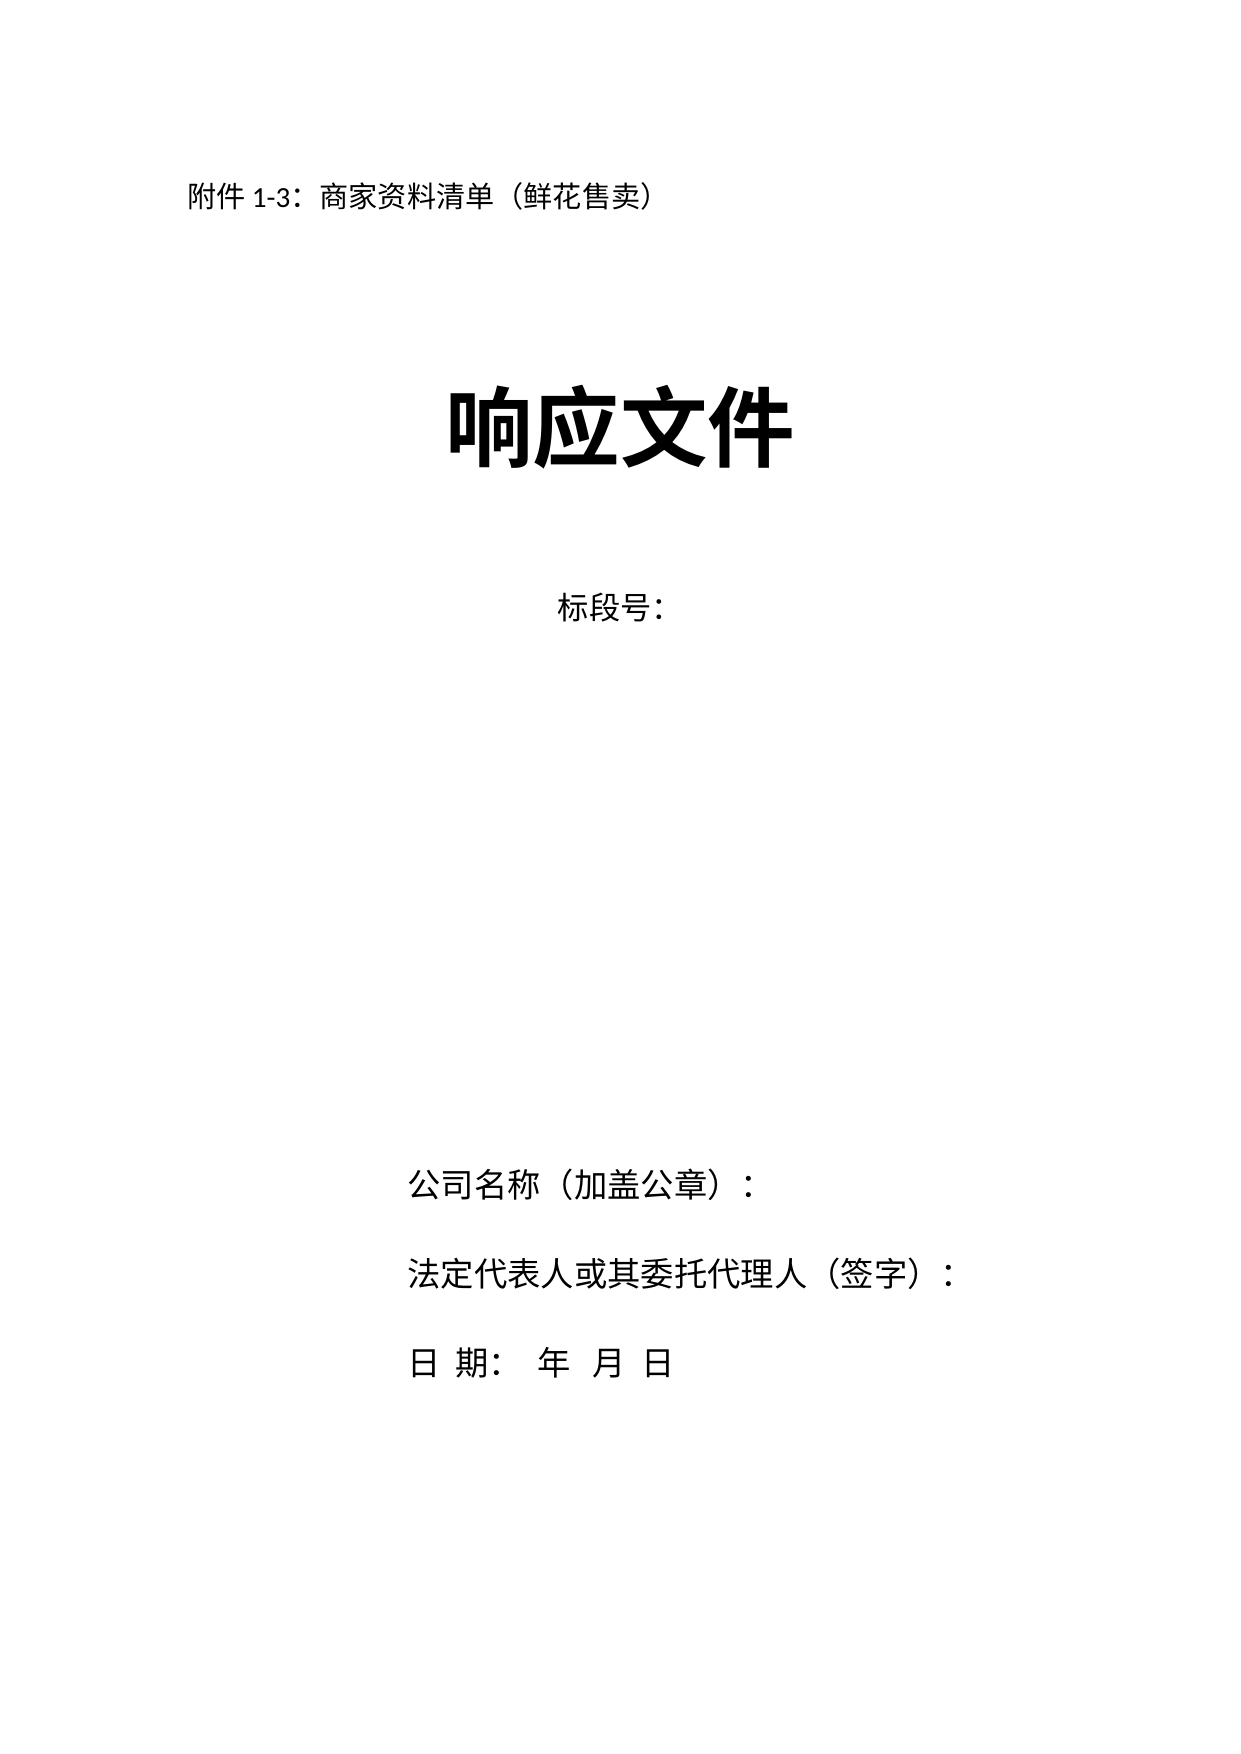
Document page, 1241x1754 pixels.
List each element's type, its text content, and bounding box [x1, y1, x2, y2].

text 日 期： 年 月 日 [341, 1328, 1053, 1393]
text 标段号： [187, 573, 1053, 638]
text 响应文件 [187, 357, 1053, 487]
text 附件1-3：商家资料清单（鲜花售卖） [187, 162, 1053, 227]
text 公司名称（加盖公章）： [341, 1150, 1053, 1215]
text 法定代表人或其委托代理人（签字）： [341, 1239, 1053, 1304]
